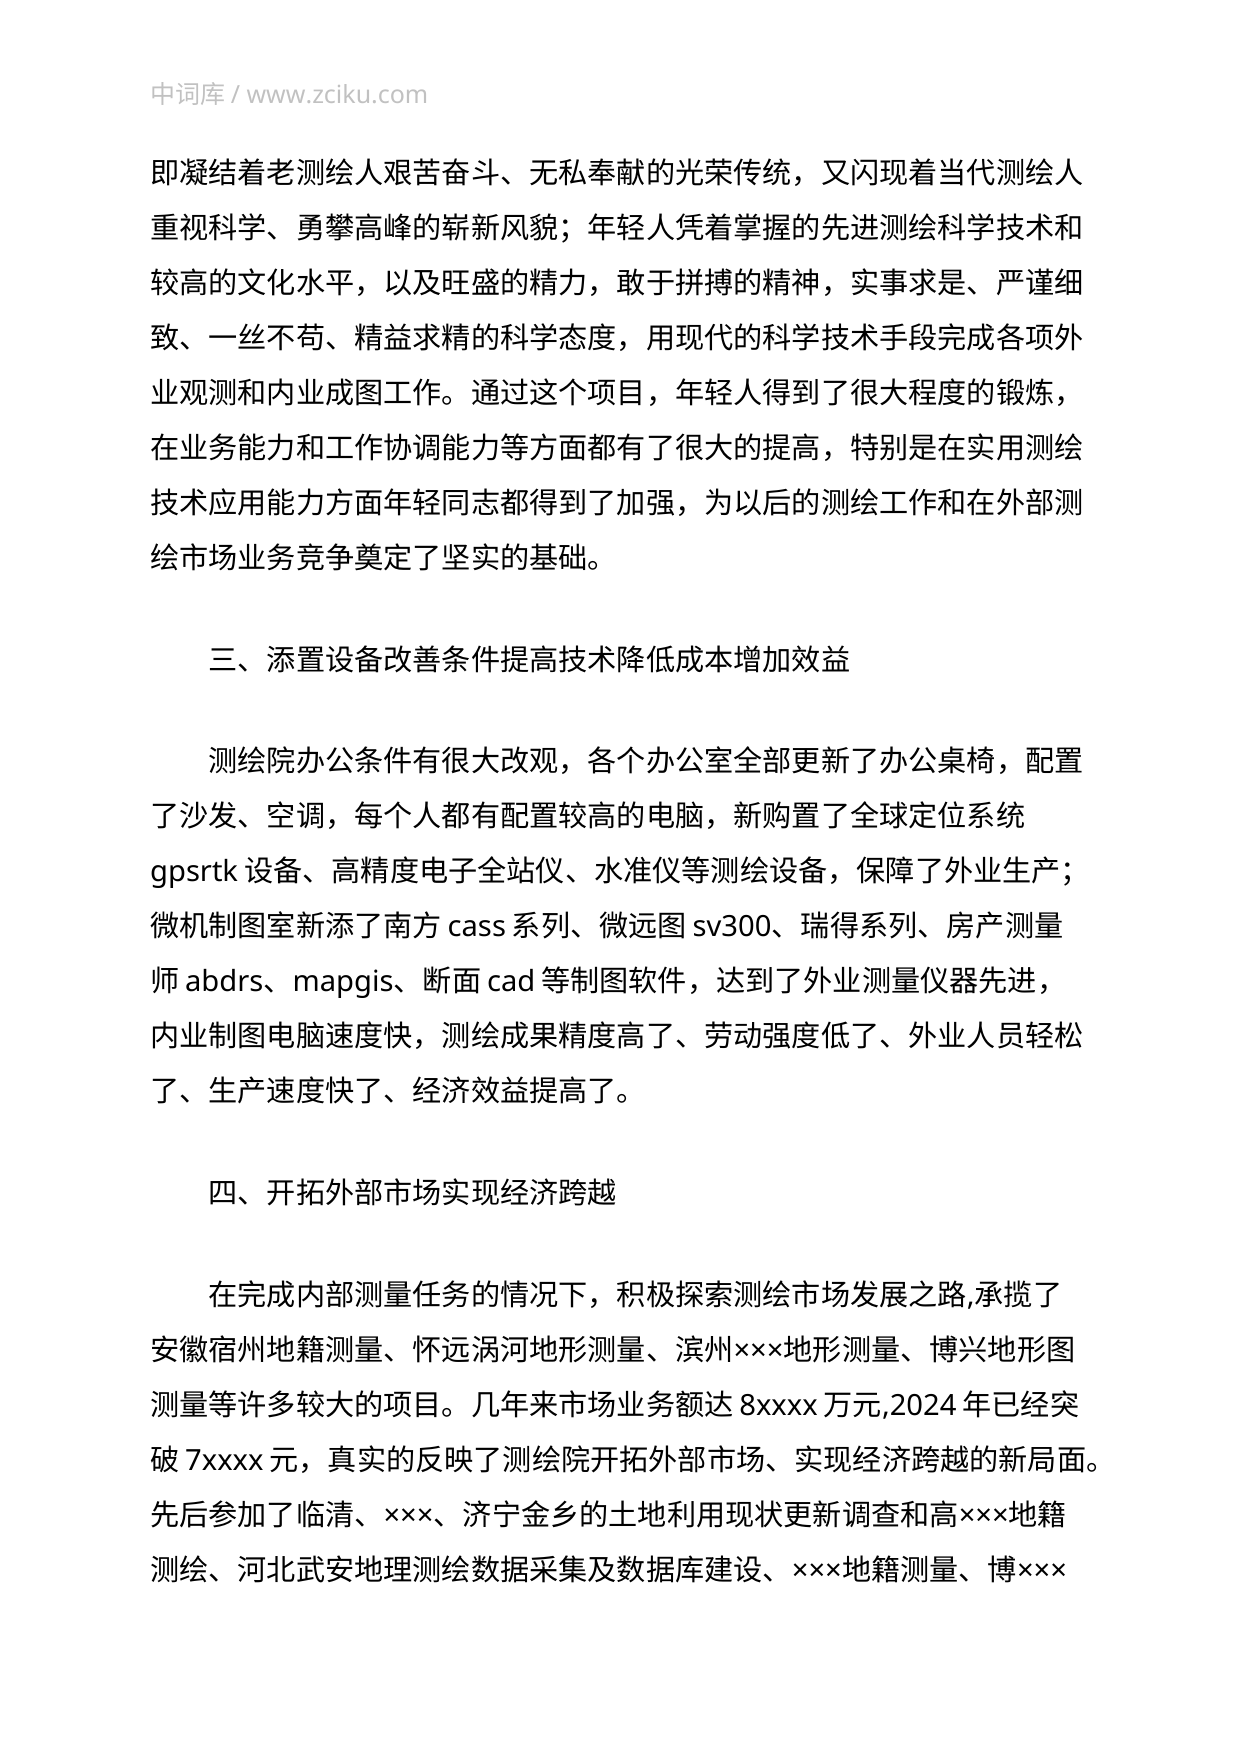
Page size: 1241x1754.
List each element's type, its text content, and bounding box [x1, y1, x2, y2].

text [150, 150, 1090, 577]
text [150, 1271, 1090, 1588]
text 测绘院办公条件有很大改观，各个办公室全部更新了办公桌椅，配置了沙发、空调，每个人都有配置较高的电脑，新购置了全球定位系统gpsrtk设备、高精度电子全站仪、水准仪等测绘设备，保障了外业生产；微机制图室新添了南方cass系列、微远图sv300、瑞得系列、房产测量师abdrs、mapgis、断面cad等制图软件，达到了外业测量仪器先进，内业制图电脑速度快，测绘成果精度高了、劳动强度低了、外业人员轻松了、生产速度快了、经济效益提高了。 [150, 738, 1090, 1110]
text 四、开拓外部市场实现经济跨越 [150, 1169, 1090, 1212]
text 三、添置设备改善条件提高技术降低成本增加效益 [150, 636, 1090, 678]
